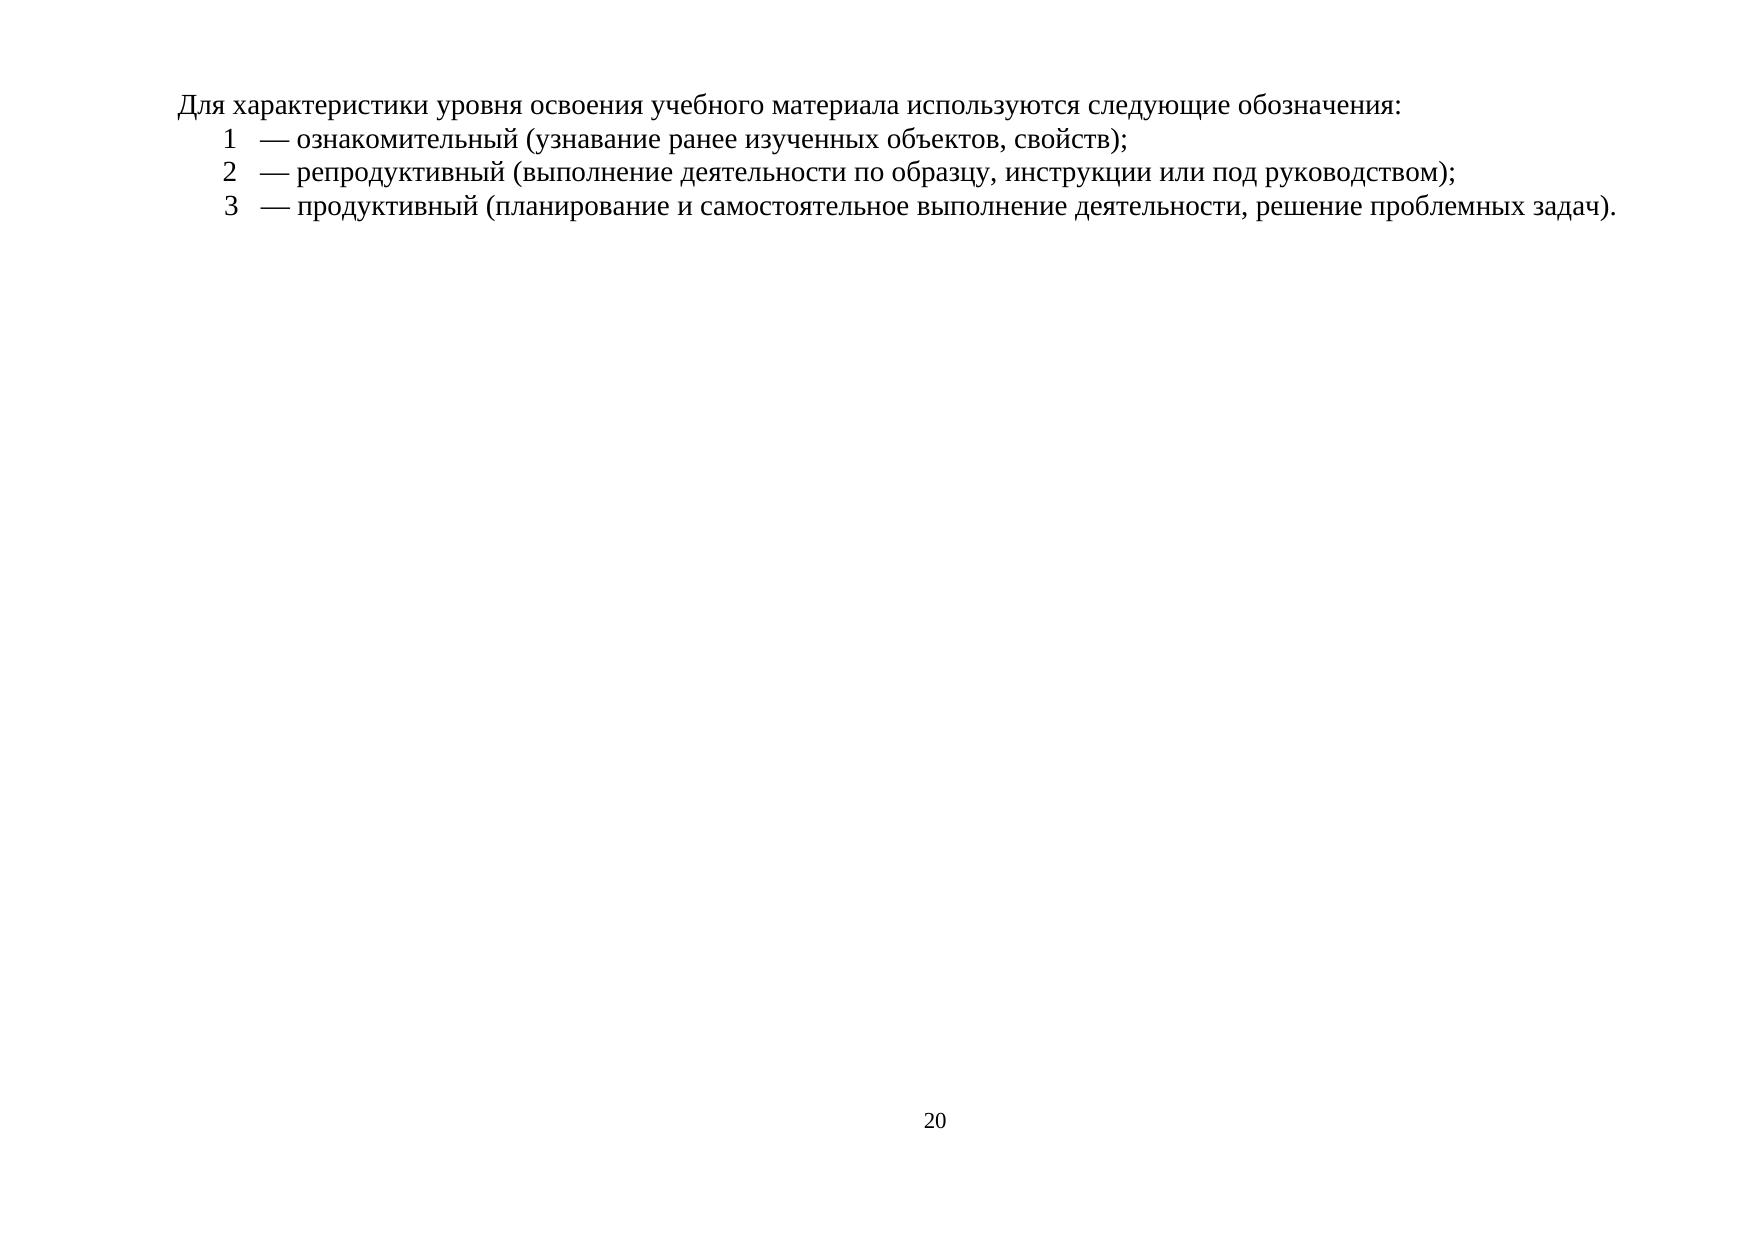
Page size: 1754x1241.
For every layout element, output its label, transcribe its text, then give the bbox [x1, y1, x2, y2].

list — ознакомительный (узнавание ранее изученных объектов, свойств); [222, 121, 1683, 154]
list — продуктивный (планирование и самостоятельное выполнение деятельности, решение проблемных задач). [224, 188, 1683, 222]
list — репродуктивный (выполнение деятельности по образцу, инструкции или под руководством); [222, 154, 1683, 188]
text Для характеристики уровня освоения учебного материала используются следующие обозначения: [177, 87, 1683, 121]
